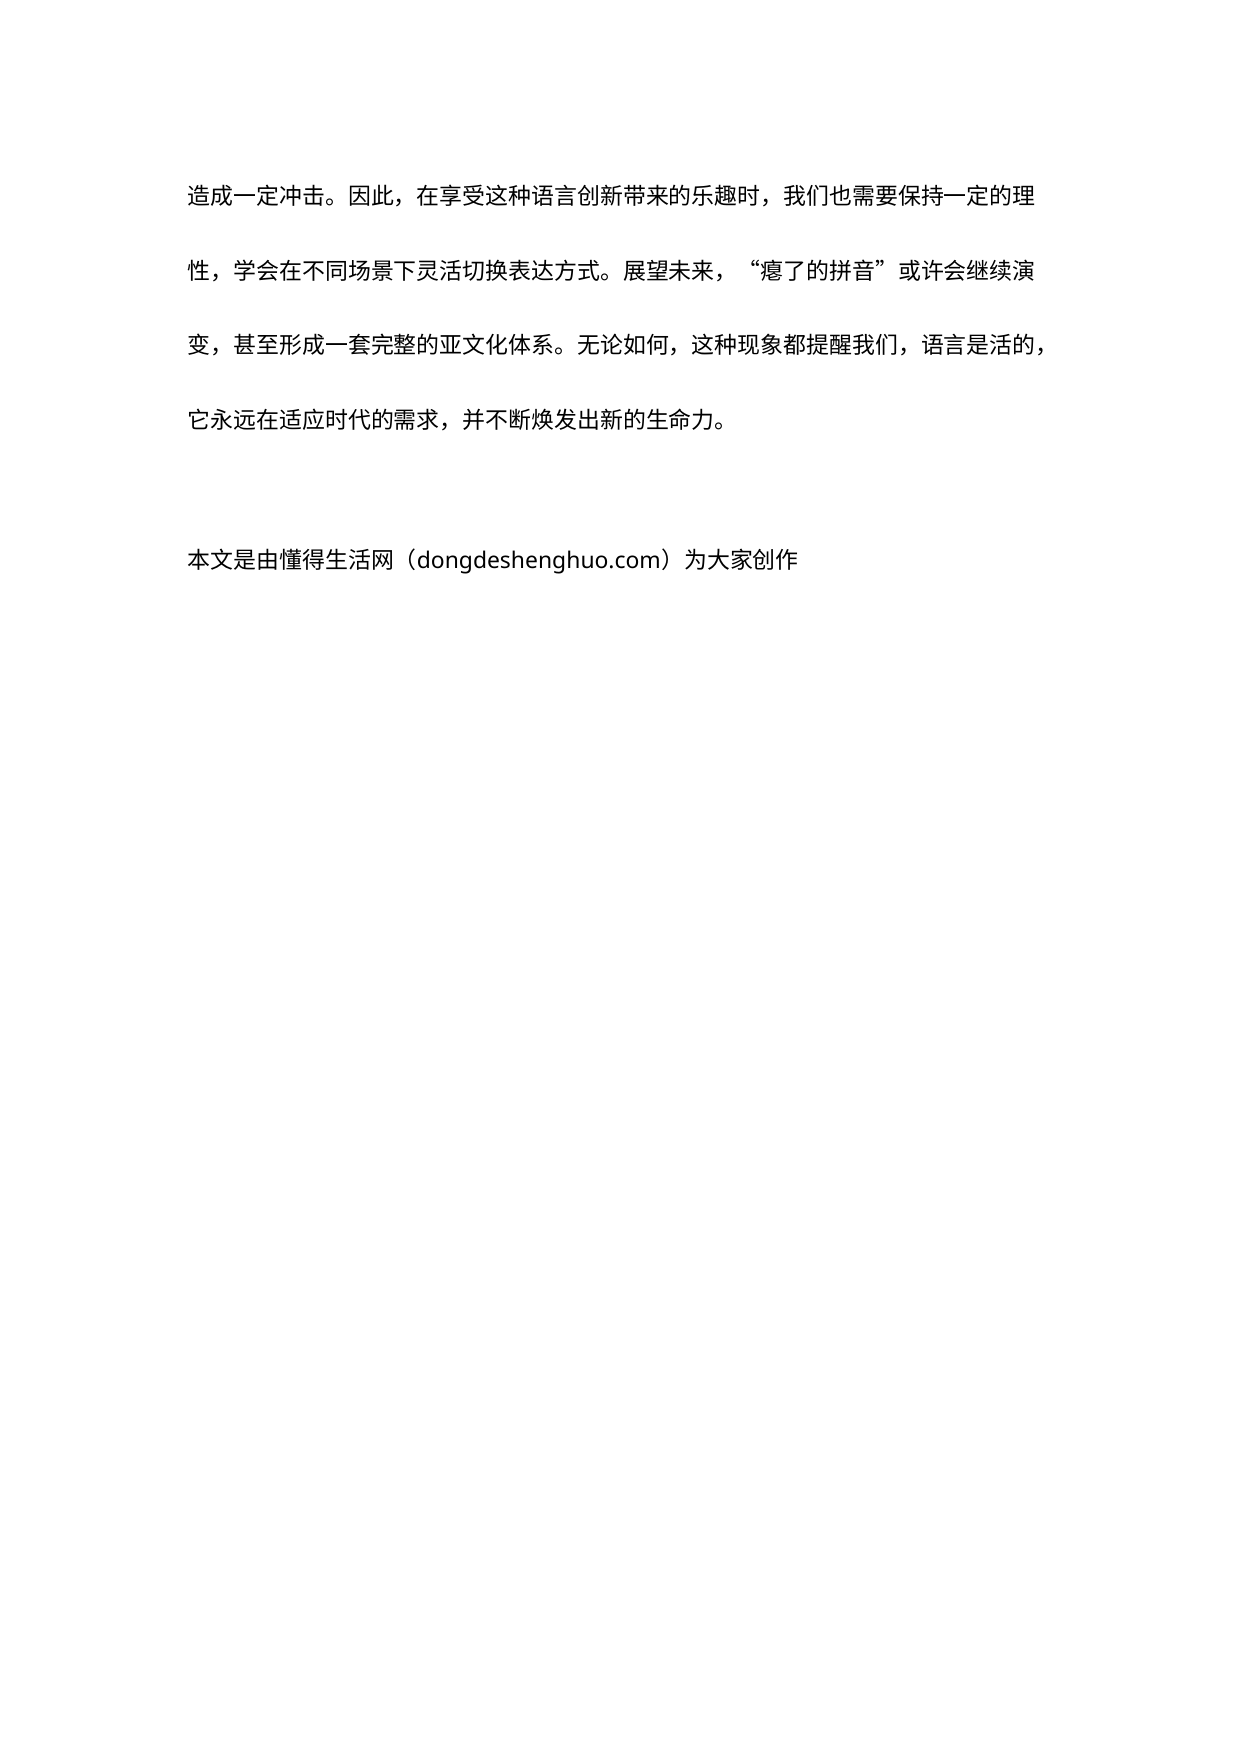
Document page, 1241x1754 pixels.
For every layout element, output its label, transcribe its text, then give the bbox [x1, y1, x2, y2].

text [187, 162, 1053, 451]
text 本文是由懂得生活网（dongdeshenghuo.com）为大家创作 [187, 526, 1053, 591]
